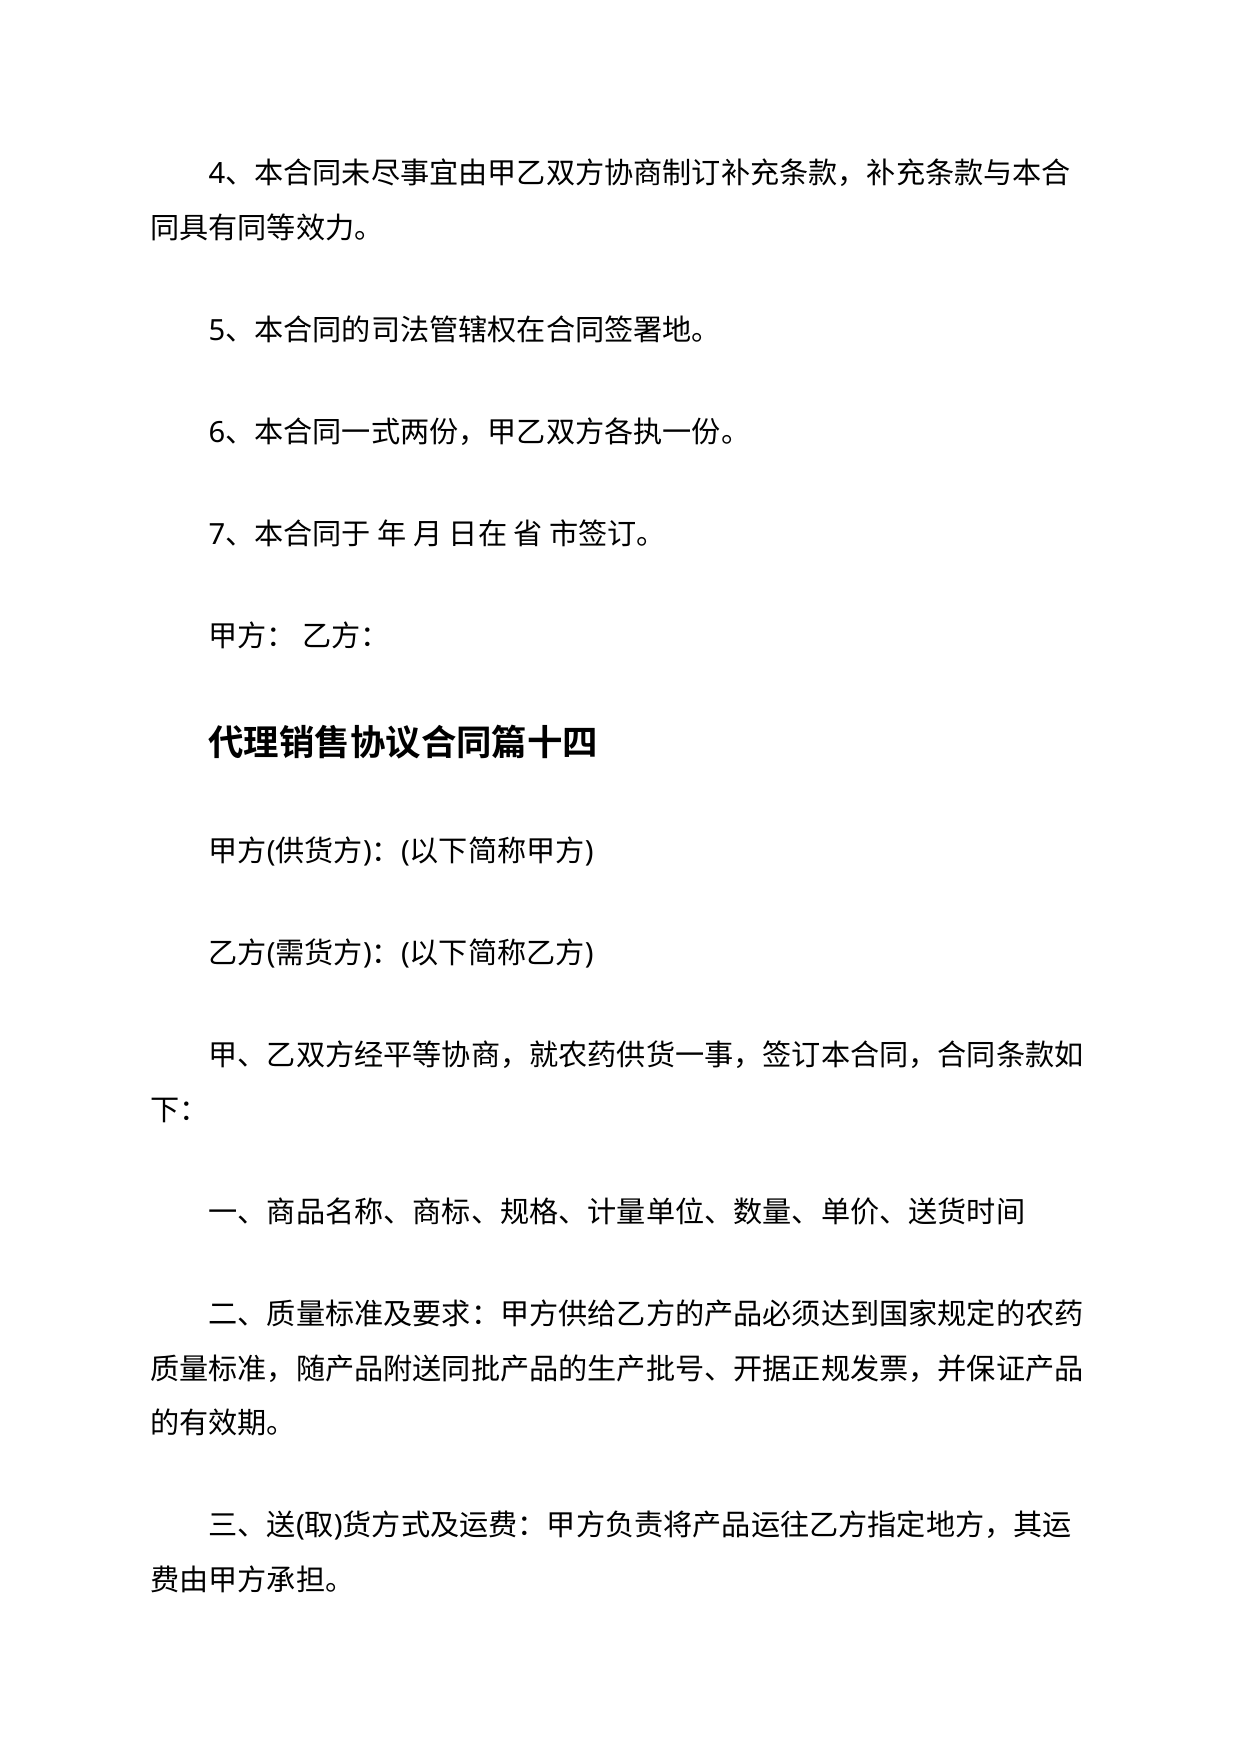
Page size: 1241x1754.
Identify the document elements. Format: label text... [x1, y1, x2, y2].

text 三、送(取)货方式及运费：甲方负责将产品运往乙方指定地方，其运费由甲方承担。 [150, 1502, 1090, 1599]
text 6、本合同一式两份，甲乙双方各执一份。 [150, 409, 1090, 451]
text 甲方： 乙方： [150, 613, 1090, 655]
text 一、商品名称、商标、规格、计量单位、数量、单价、送货时间 [150, 1188, 1090, 1231]
text 5、本合同的司法管辖权在合同签署地。 [150, 307, 1090, 349]
text 7、本合同于 年 月 日在 省 市签订。 [150, 511, 1090, 553]
text 代理销售协议合同篇十四 [150, 714, 1090, 766]
text 甲方(供货方)：(以下简称甲方) [150, 828, 1090, 870]
text 4、本合同未尽事宜由甲乙双方协商制订补充条款，补充条款与本合同具有同等效力。 [150, 150, 1090, 247]
text 乙方(需货方)：(以下简称乙方) [150, 930, 1090, 972]
text 二、质量标准及要求：甲方供给乙方的产品必须达到国家规定的农药质量标准，随产品附送同批产品的生产批号、开据正规发票，并保证产品的有效期。 [150, 1290, 1090, 1442]
text 甲、乙双方经平等协商，就农药供货一事，签订本合同，合同条款如下： [150, 1032, 1090, 1129]
